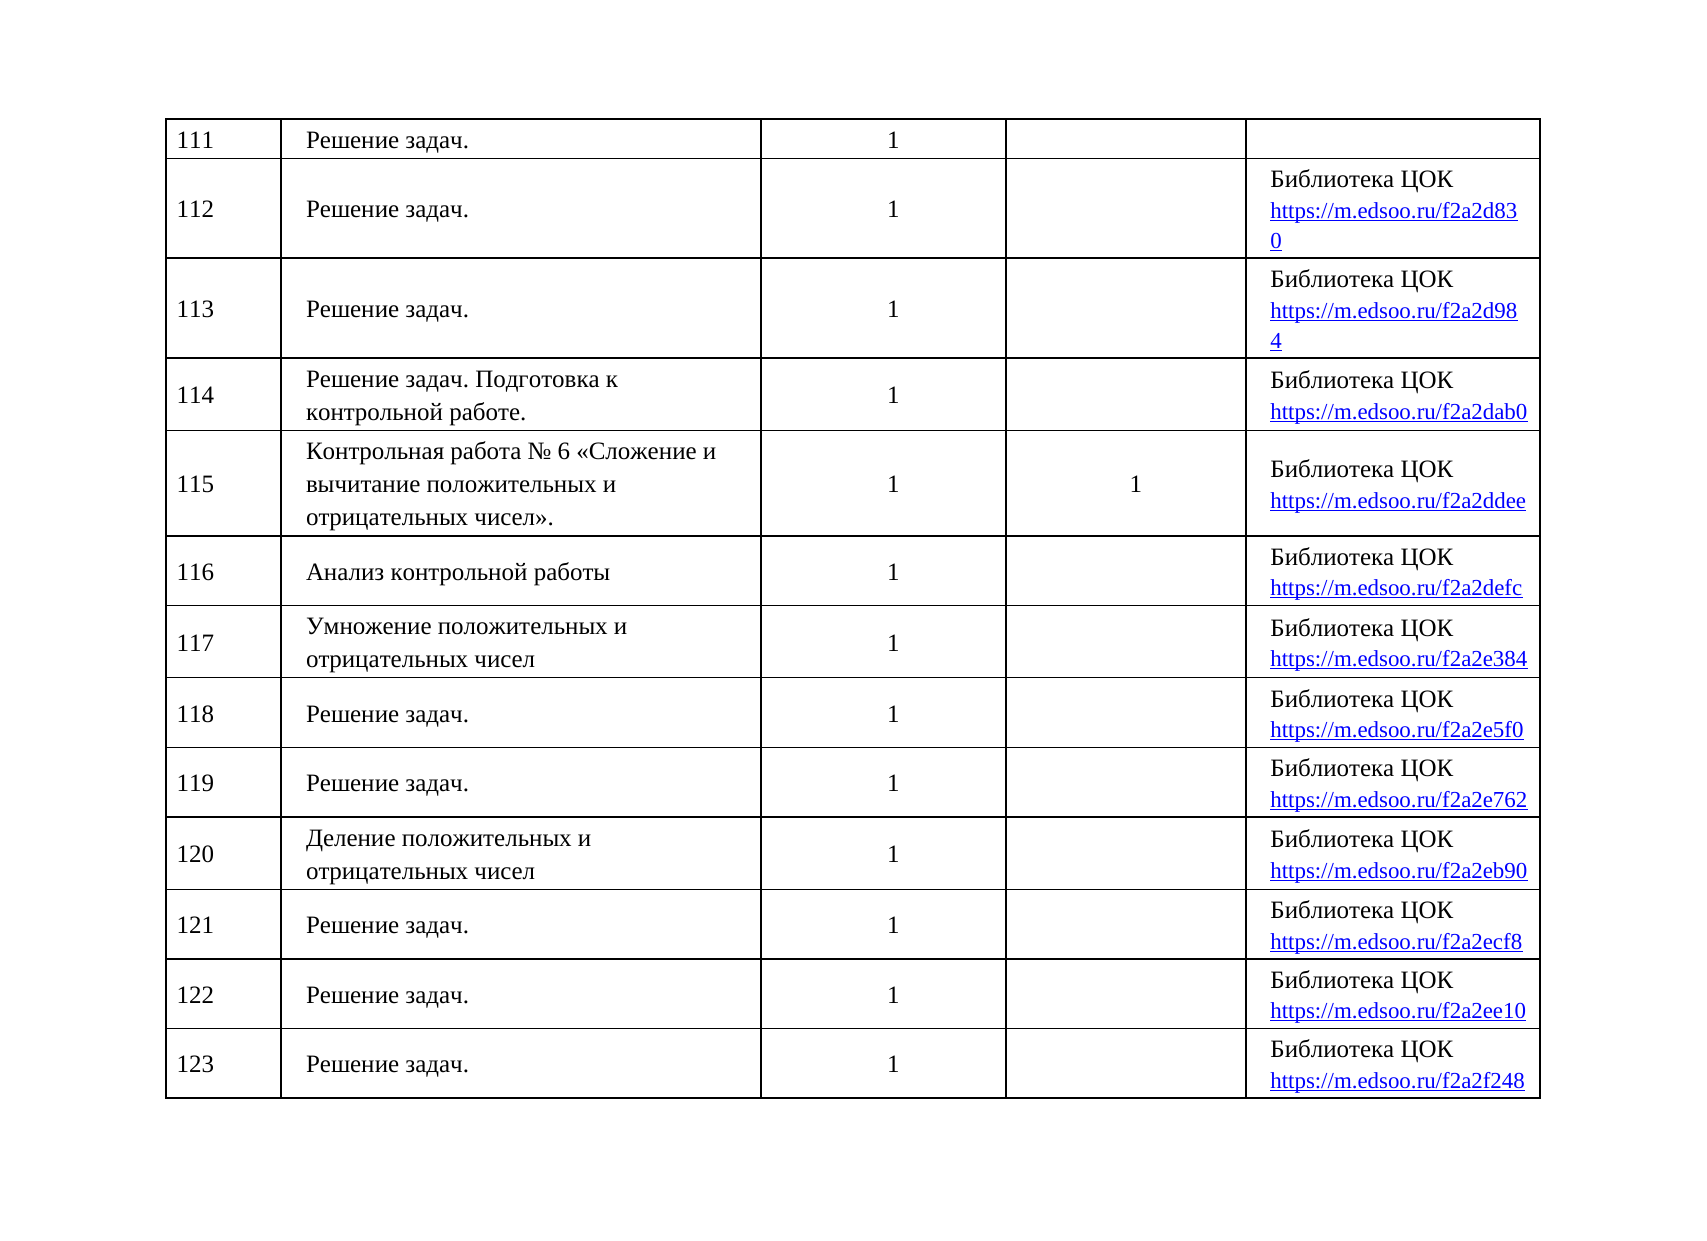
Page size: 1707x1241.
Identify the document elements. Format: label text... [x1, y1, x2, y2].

table_cell [1247, 120, 1539, 157]
table_cell [1007, 818, 1245, 888]
table_cell Решение задач. [282, 960, 760, 1028]
table_cell Библиотека ЦОК https://m.edsoo.ru/f2a2defc [1247, 537, 1539, 604]
table_cell [1007, 120, 1245, 157]
table_cell 115 [167, 431, 280, 535]
table_cell Контрольная работа № 6 «Сложение и вычитание положительных и отрицательных чисел». [282, 431, 760, 535]
table_cell Решение задач. Подготовка к контрольной работе. [282, 359, 760, 429]
table_cell 116 [167, 537, 280, 604]
table_cell 1 [762, 159, 1005, 257]
table_cell Библиотека ЦОК https://m.edsoo.ru/f2a2eb90 [1247, 818, 1539, 888]
table_cell Умножение положительных и отрицательных чисел [282, 606, 760, 677]
table_cell Библиотека ЦОК https://m.edsoo.ru/f2a2e5f0 [1247, 678, 1539, 746]
table_cell [1007, 1029, 1245, 1097]
table_cell 1 [762, 431, 1005, 535]
table_cell 1 [762, 120, 1005, 157]
table_cell 113 [167, 259, 280, 357]
table_cell 119 [167, 748, 280, 816]
table_cell 1 [762, 678, 1005, 746]
table_cell Решение задач. [282, 678, 760, 746]
table_cell 111 [167, 120, 280, 157]
table_cell Решение задач. [282, 1029, 760, 1097]
table_cell Решение задач. [282, 259, 760, 357]
table_cell [1007, 678, 1245, 746]
table_cell Библиотека ЦОК https://m.edsoo.ru/f2a2dab0 [1247, 359, 1539, 429]
table_cell [1007, 359, 1245, 429]
table_cell Анализ контрольной работы [282, 537, 760, 604]
table_cell Решение задач. [282, 159, 760, 257]
table_cell Библиотека ЦОК https://m.edsoo.ru/f2a2ee10 [1247, 960, 1539, 1028]
table_cell [1007, 960, 1245, 1028]
table_cell 118 [167, 678, 280, 746]
table_cell 1 [762, 606, 1005, 677]
table_cell Решение задач. [282, 120, 760, 157]
table_cell 1 [762, 890, 1005, 958]
table_cell 1 [762, 818, 1005, 888]
table_cell Библиотека ЦОК https://m.edsoo.ru/f2a2d984 [1247, 259, 1539, 357]
table_cell 120 [167, 818, 280, 888]
table_cell Библиотека ЦОК https://m.edsoo.ru/f2a2f248 [1247, 1029, 1539, 1097]
table_cell 1 [762, 1029, 1005, 1097]
table_cell Библиотека ЦОК https://m.edsoo.ru/f2a2e762 [1247, 748, 1539, 816]
table_cell 114 [167, 359, 280, 429]
table_cell 123 [167, 1029, 280, 1097]
table_cell [1007, 890, 1245, 958]
table_cell 1 [762, 960, 1005, 1028]
table_cell [1007, 159, 1245, 257]
table_cell Деление положительных и отрицательных чисел [282, 818, 760, 888]
table_cell 117 [167, 606, 280, 677]
table_cell 112 [167, 159, 280, 257]
table_cell [1007, 748, 1245, 816]
table_cell Библиотека ЦОК https://m.edsoo.ru/f2a2ecf8 [1247, 890, 1539, 958]
table_cell [1007, 259, 1245, 357]
table_cell 1 [762, 748, 1005, 816]
table_cell 1 [762, 259, 1005, 357]
table_cell Решение задач. [282, 890, 760, 958]
table_cell Библиотека ЦОК https://m.edsoo.ru/f2a2ddee [1247, 431, 1539, 535]
table_cell Решение задач. [282, 748, 760, 816]
table_cell [1007, 606, 1245, 677]
table_cell [1007, 537, 1245, 604]
table_cell Библиотека ЦОК https://m.edsoo.ru/f2a2e384 [1247, 606, 1539, 677]
table_cell Библиотека ЦОК https://m.edsoo.ru/f2a2d830 [1247, 159, 1539, 257]
table_cell 122 [167, 960, 280, 1028]
table_cell 1 [1007, 431, 1245, 535]
table_cell 1 [762, 359, 1005, 429]
table_cell 1 [762, 537, 1005, 604]
table_cell 121 [167, 890, 280, 958]
